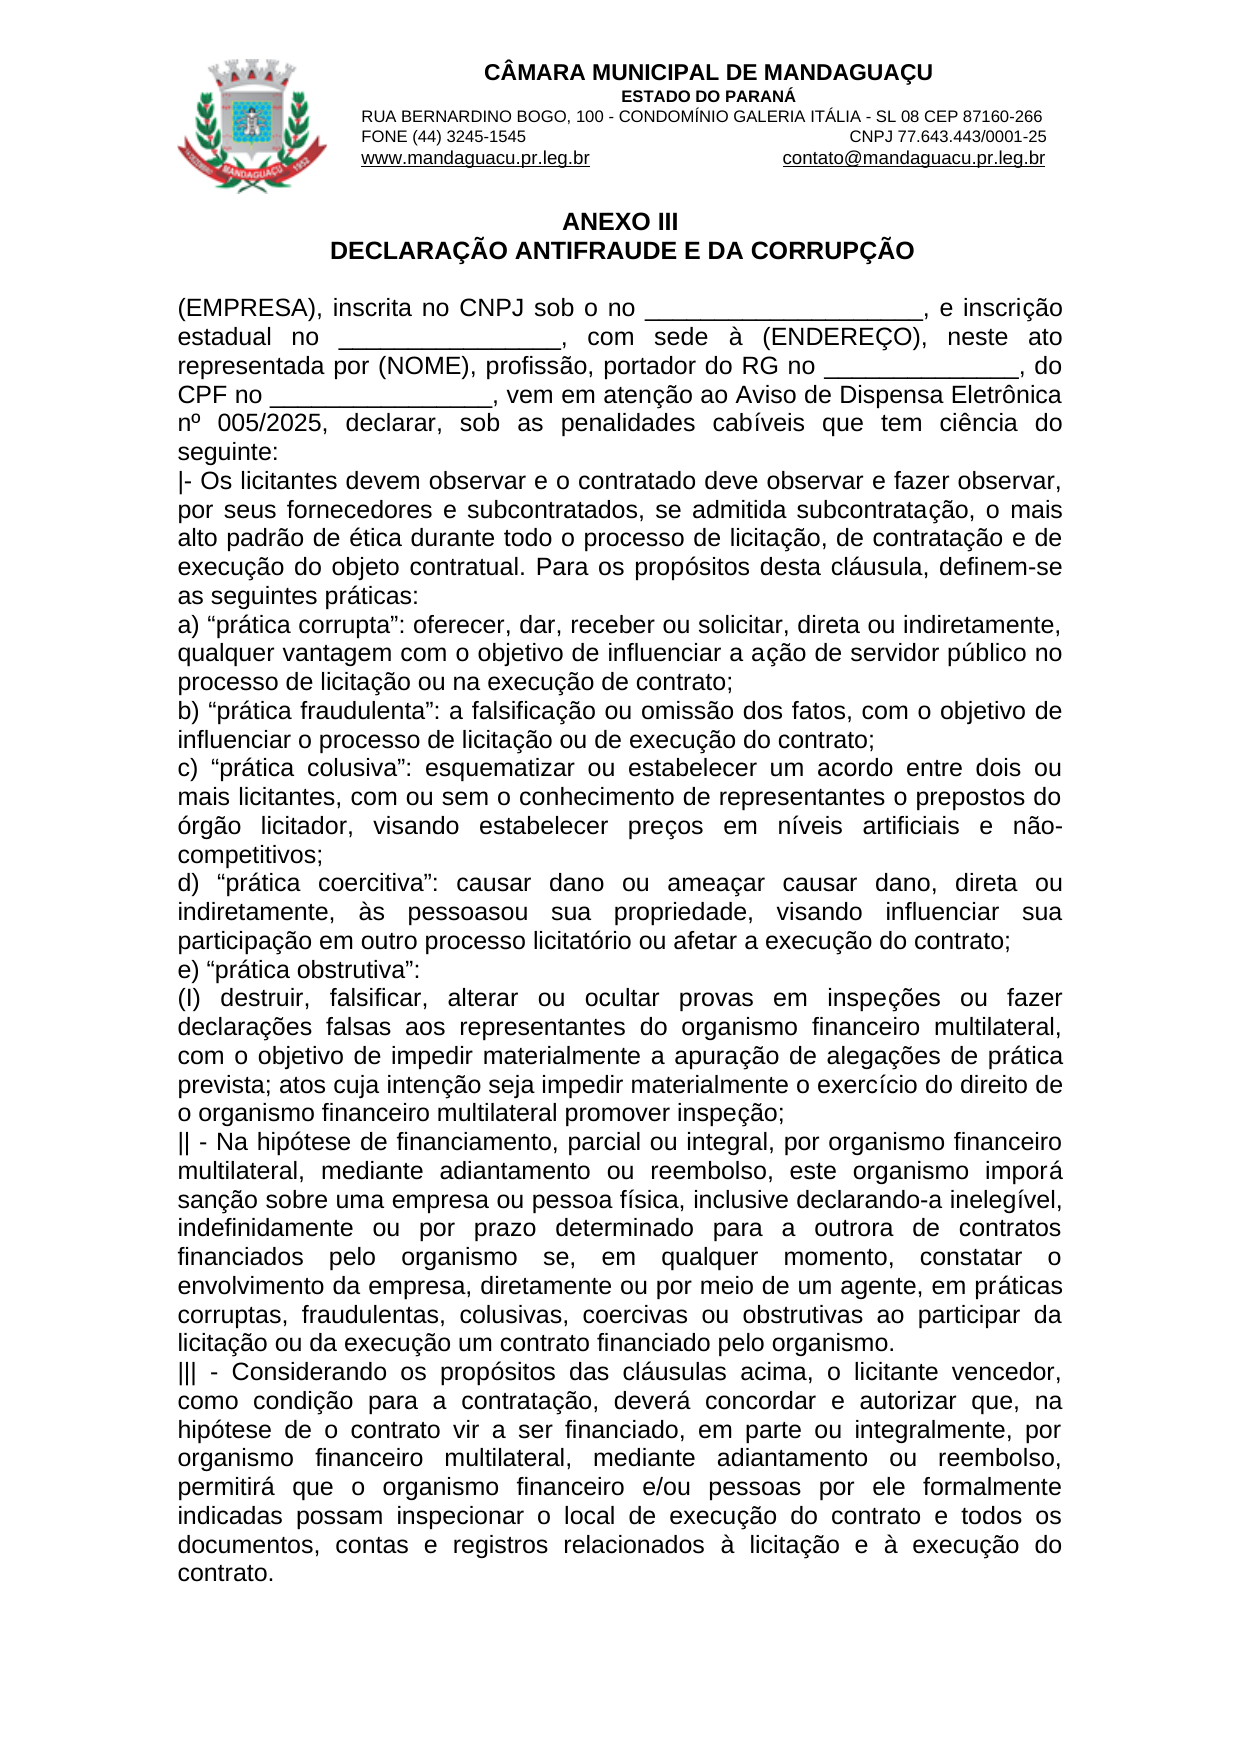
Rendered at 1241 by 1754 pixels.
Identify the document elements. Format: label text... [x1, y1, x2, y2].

text d) “prática coercitiva”: causar dano ou ameaçar causar dano, direta ou indiretamente, às pessoasou sua propriedade, visando influenciar sua participação em outro processo licitatório ou afetar a execução do contrato; [177, 868, 1063, 955]
text (I) destruir, falsificar, alterar ou ocultar provas em inspeções ou fazer declarações falsas aos representantes do organismo financeiro multilateral, com o objetivo de impedir materialmente a apuração de alegações de prática prevista; atos cuja intenção seja impedir materialmente o exercício do direito de o organismo financeiro multilateral promover inspeção; [177, 983, 1063, 1127]
text b) “prática fraudulenta”: a falsificação ou omissão dos fatos, com o objetivo de influenciar o processo de licitação ou de execução do contrato; [177, 696, 1063, 753]
text (EMPRESA), inscrita no CNPJ sob o no ____________________, e inscrição estadual no ________________, com sede à (ENDEREÇO), neste ato representada por (NOME), profissão, portador do RG no ______________, do CPF no ________________, vem em atenção ao Aviso de Dispensa Eletrônica nº 005/2025, declarar, sob as penalidades cabíveis que tem ciência do seguinte: [177, 293, 1063, 466]
text e) “prática obstrutiva”: [177, 955, 1063, 983]
text ||| - Considerando os propósitos das cláusulas acima, o licitante vencedor, como condição para a contratação, deverá concordar e autorizar que, na hipótese de o contrato vir a ser financiado, em parte ou integralmente, por organismo financeiro multilateral, mediante adiantamento ou reembolso, permitirá que o organismo financeiro e/ou pessoas por ele formalmente indicadas possam inspecionar o local de execução do contrato e todos os documentos, contas e registros relacionados à licitação e à execução do contrato. [177, 1357, 1063, 1587]
text |- Os licitantes devem observar e o contratado deve observar e fazer observar, por seus fornecedores e subcontratados, se admitida subcontratação, o mais alto padrão de ética durante todo o processo de licitação, de contratação e de execução do objeto contratual. Para os propósitos desta cláusula, definem-se as seguintes práticas: [177, 466, 1063, 610]
picture [177, 59, 328, 194]
text DECLARAÇÃO ANTIFRAUDE E DA CORRUPÇÃO [177, 236, 972, 265]
text c) “prática colusiva”: esquematizar ou estabelecer um acordo entre dois ou mais licitantes, com ou sem o conhecimento de representantes o prepostos do órgão licitador, visando estabelecer preços em níveis artificiais e não-competitivos; [177, 753, 1063, 868]
text ANEXO III [177, 148, 1063, 236]
text a) “prática corrupta”: oferecer, dar, receber ou solicitar, direta ou indiretamente, qualquer vantagem com o objetivo de influenciar a ação de servidor público no processo de licitação ou na execução de contrato; [177, 610, 1063, 696]
text || - Na hipótese de financiamento, parcial ou integral, por organismo financeiro multilateral, mediante adiantamento ou reembolso, este organismo imporá sanção sobre uma empresa ou pessoa física, inclusive declarando-a inelegível, indefinidamente ou por prazo determinado para a outrora de contratos financiados pelo organismo se, em qualquer momento, constatar o envolvimento da empresa, diretamente ou por meio de um agente, em práticas corruptas, fraudulentas, colusivas, coercivas ou obstrutivas ao participar da licitação ou da execução um contrato financiado pelo organismo. [177, 1127, 1063, 1357]
